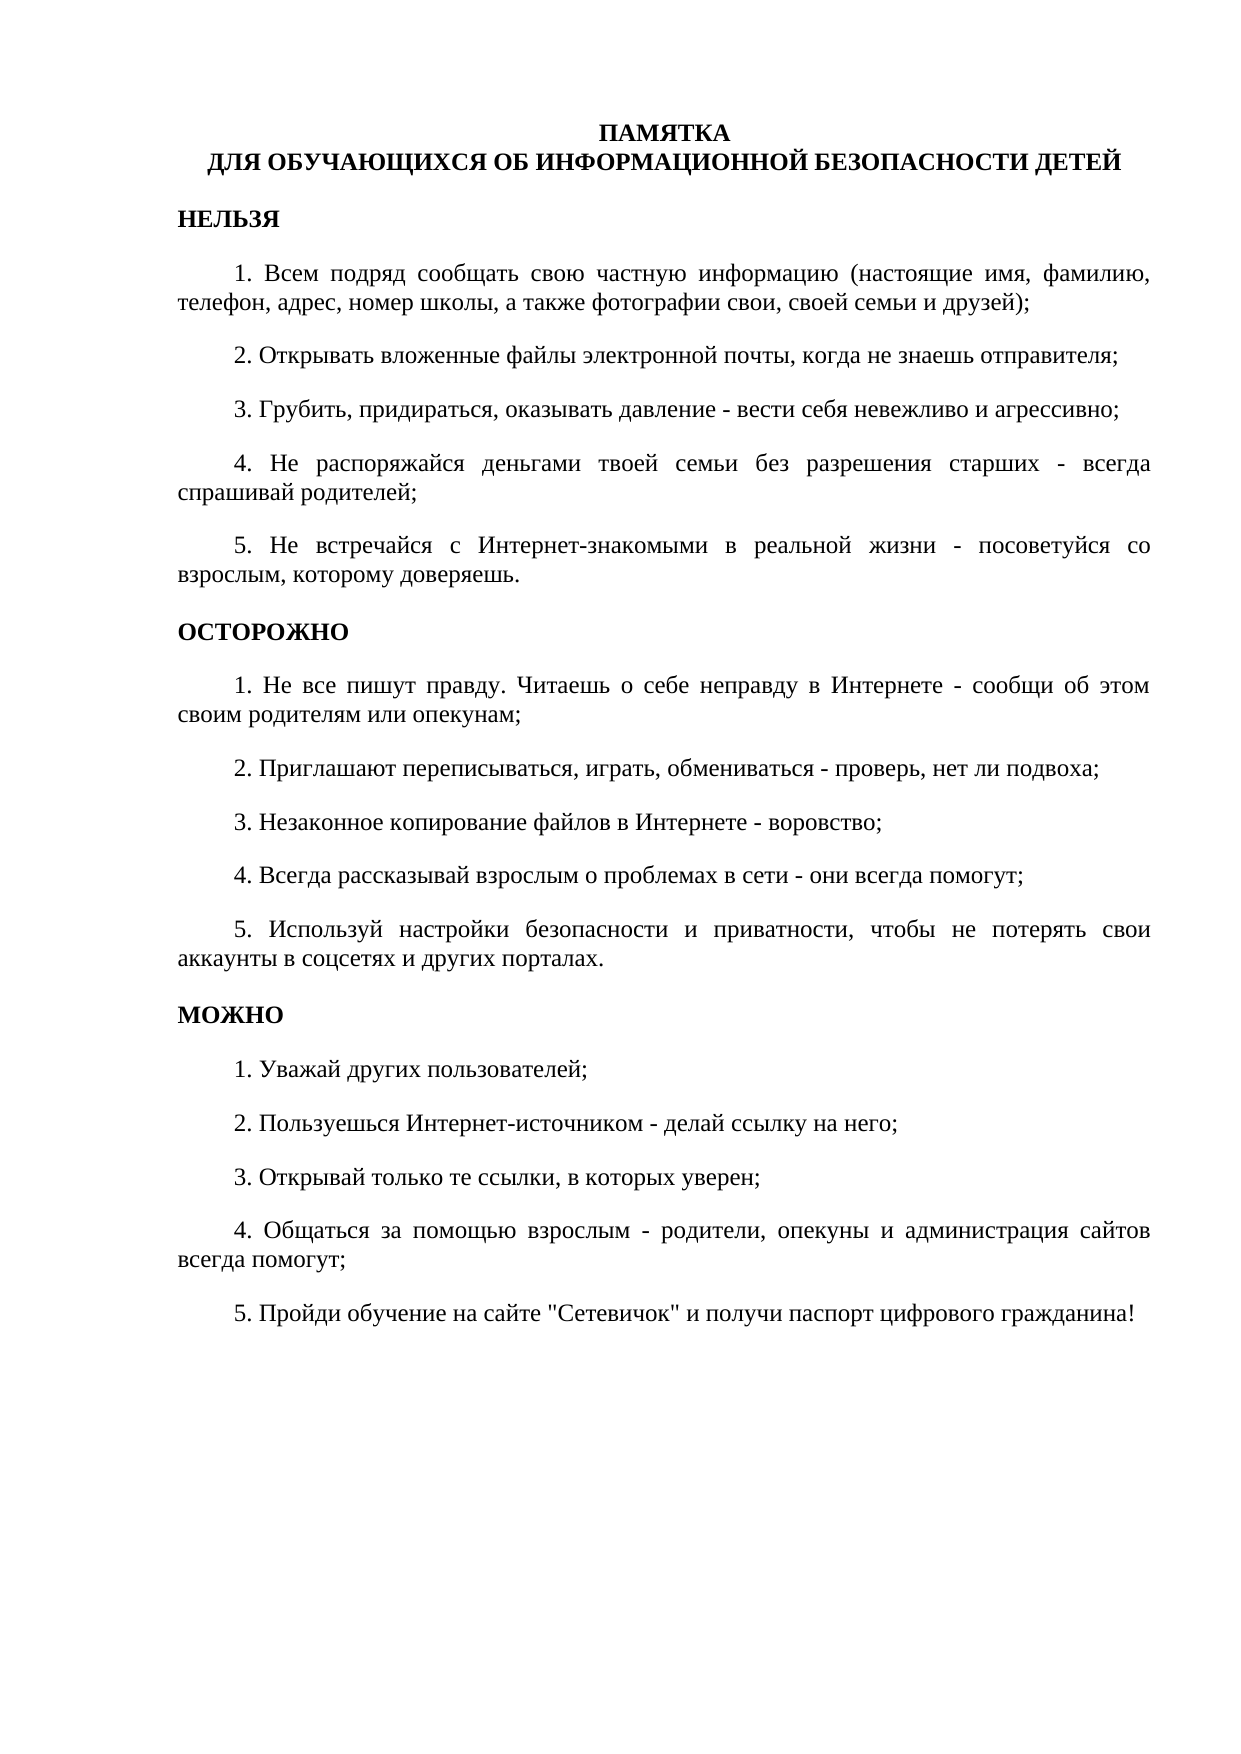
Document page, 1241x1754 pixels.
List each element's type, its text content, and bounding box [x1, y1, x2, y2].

text 2. Пользуешься Интернет-источником - делай ссылку на него; [177, 1108, 1152, 1137]
text 3. Незаконное копирование файлов в Интернете - воровство; [177, 807, 1152, 836]
text 5. Используй настройки безопасности и приватности, чтобы не потерять свои аккаунты в соцсетях и других порталах. [177, 914, 1152, 972]
text 4. Общаться за помощью взрослым - родители, опекуны и администрация сайтов всегда помогут; [177, 1216, 1152, 1273]
title НЕЛЬЗЯ [177, 204, 1152, 233]
text 1. Всем подряд сообщать свою частную информацию (настоящие имя, фамилию, телефон, адрес, номер школы, а также фотографии свои, своей семьи и друзей); [177, 258, 1152, 316]
title ДЛЯ ОБУЧАЮЩИХСЯ ОБ ИНФОРМАЦИОННОЙ БЕЗОПАСНОСТИ ДЕТЕЙ [177, 147, 1152, 176]
text 2. Приглашают переписываться, играть, обмениваться - проверь, нет ли подвоха; [177, 753, 1152, 782]
title ПАМЯТКА [177, 118, 1152, 147]
text 4. Всегда рассказывай взрослым о проблемах в сети - они всегда помогут; [177, 861, 1152, 889]
text 5. Не встречайся с Интернет-знакомыми в реальной жизни - посоветуйся со взрослым, которому доверяешь. [177, 531, 1152, 588]
text 3. Грубить, придираться, оказывать давление - вести себя невежливо и агрессивно; [177, 394, 1152, 423]
text 4. Не распоряжайся деньгами твоей семьи без разрешения старших - всегда спрашивай родителей; [177, 448, 1152, 506]
title МОЖНО [177, 1001, 1152, 1029]
text 3. Открывай только те ссылки, в которых уверен; [177, 1162, 1152, 1191]
title ОСТОРОЖНО [177, 617, 1152, 646]
text 2. Открывать вложенные файлы электронной почты, когда не знаешь отправителя; [177, 341, 1152, 369]
text 1. Не все пишут правду. Читаешь о себе неправду в Интернете - сообщи об этом своим родителям или опекунам; [177, 671, 1152, 728]
text 1. Уважай других пользователей; [177, 1054, 1152, 1083]
text 5. Пройди обучение на сайте "Сетевичок" и получи паспорт цифрового гражданина! [177, 1298, 1152, 1327]
